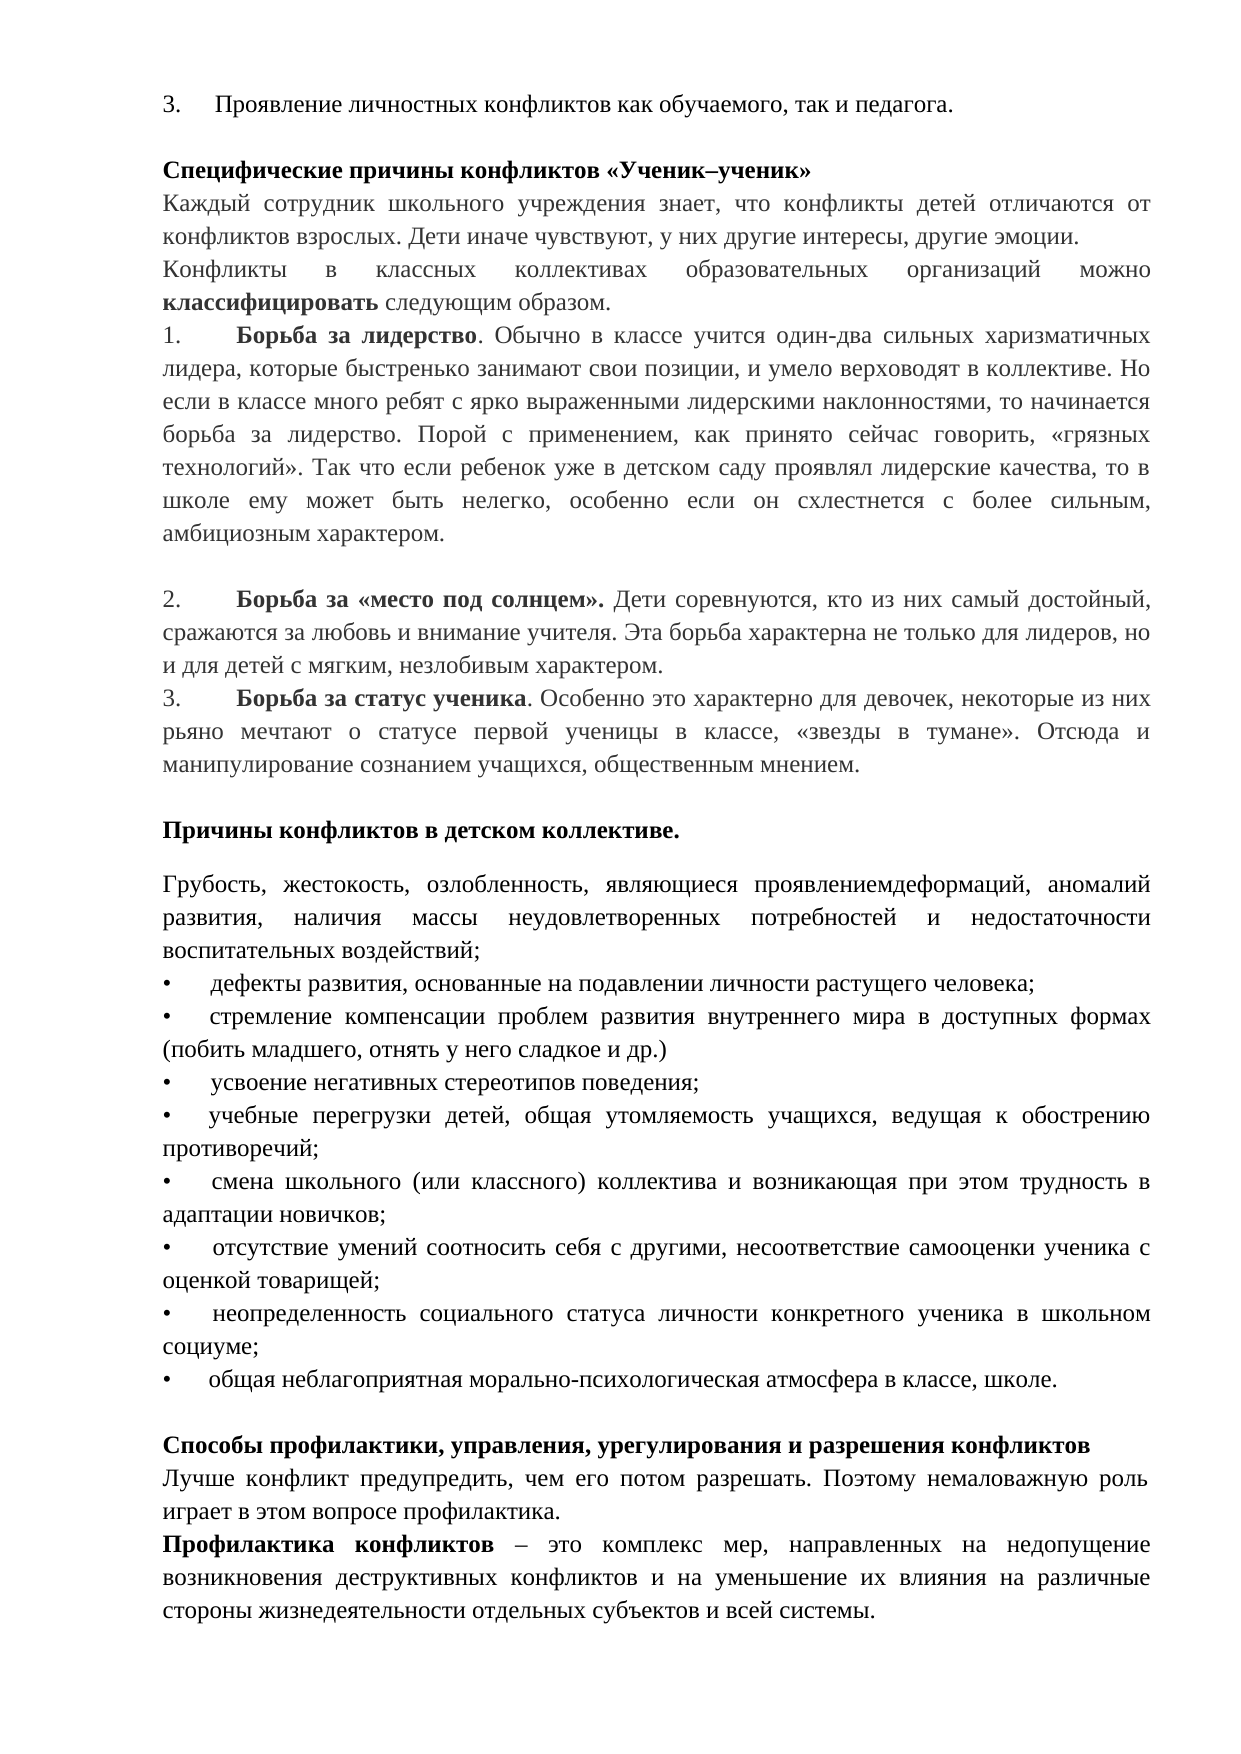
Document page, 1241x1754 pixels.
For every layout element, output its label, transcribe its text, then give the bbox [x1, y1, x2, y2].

list неопределенность социального статуса личности конкретного ученика в школьном социуме; [162, 1298, 1152, 1360]
list учебные перегрузки детей, общая утомляемость учащихся, ведущая к обострению противоречий; [162, 1100, 1152, 1162]
text Каждый сотрудник школьного учреждения знает, что конфликты детей отличаются от конфликтов взрослых. Дети иначе чувствуют, у них другие интересы, другие эмоции. [162, 188, 1152, 249]
text Профилактика конфликтов – это комплекс мер, направленных на недопущение возникновения деструктивных конфликтов и на уменьшение их влияния на различные стороны жизнедеятельности отдельных субъектов и всей системы. [162, 1529, 1152, 1624]
list дефекты развития, основанные на подавлении личности растущего человека; [162, 968, 1152, 997]
text Грубость, жестокость, озлобленность, являющиеся проявлениемдеформаций, аномалий развития, наличия массы неудовлетворенных потребностей и недостаточности воспитательных воздействий; [162, 869, 1152, 964]
text Конфликты в классных коллективах образовательных организаций можно классифицировать следующим образом. [162, 254, 1152, 316]
list Борьба за лидерство. Обычно в классе учится один-два сильных харизматичных лидера, которые быстренько занимают свои позиции, и умело верховодят в коллективе. Но если в классе много ребят с ярко выраженными лидерскими наклонностями, то начинается борьба за лидерство. Порой с применением, как принято сейчас говорить, «грязных технологий». Так что если ребенок уже в детском саду проявлял лидерские качества, то в школе ему может быть нелегко, особенно если он схлестнется с более сильным, амбициозным характером. [162, 320, 1152, 547]
text Причины конфликтов в детском коллективе. [162, 815, 1152, 844]
list стремление компенсации проблем развития внутреннего мира в доступных формах (побить младшего, отнять у него сладкое и др.) [162, 1001, 1152, 1063]
list Проявление личностных конфликтов как обучаемого, так и педагога. [162, 89, 1152, 117]
list усвоение негативных стереотипов поведения; [162, 1067, 1152, 1096]
text Лучше конфликт предупредить, чем его потом разрешать. Поэтому немаловажную роль играет в этом вопросе профилактика. [162, 1463, 1149, 1525]
list общая неблагоприятная морально-психологическая атмосфера в классе, школе. [162, 1364, 1152, 1393]
text Способы профилактики, управления, урегулирования и разрешения конфликтов [162, 1430, 1120, 1459]
list смена школьного (или классного) коллектива и возникающая при этом трудность в адаптации новичков; [162, 1166, 1152, 1228]
list отсутствие умений соотносить себя с другими, несоответствие самооценки ученика с оценкой товарищей; [162, 1232, 1152, 1294]
list Борьба за статус ученика. Особенно это характерно для девочек, некоторые из них рьяно мечтают о статусе первой ученицы в классе, «звезды в тумане». Отсюда и манипулирование сознанием учащихся, общественным мнением. [162, 683, 1152, 778]
text Специфические причины конфликтов «Ученик–ученик» [162, 155, 1152, 183]
list Борьба за «место под солнцем». Дети соревнуются, кто из них самый достойный, сражаются за любовь и внимание учителя. Эта борьба характерна не только для лидеров, но и для детей с мягким, незлобивым характером. [162, 584, 1152, 679]
